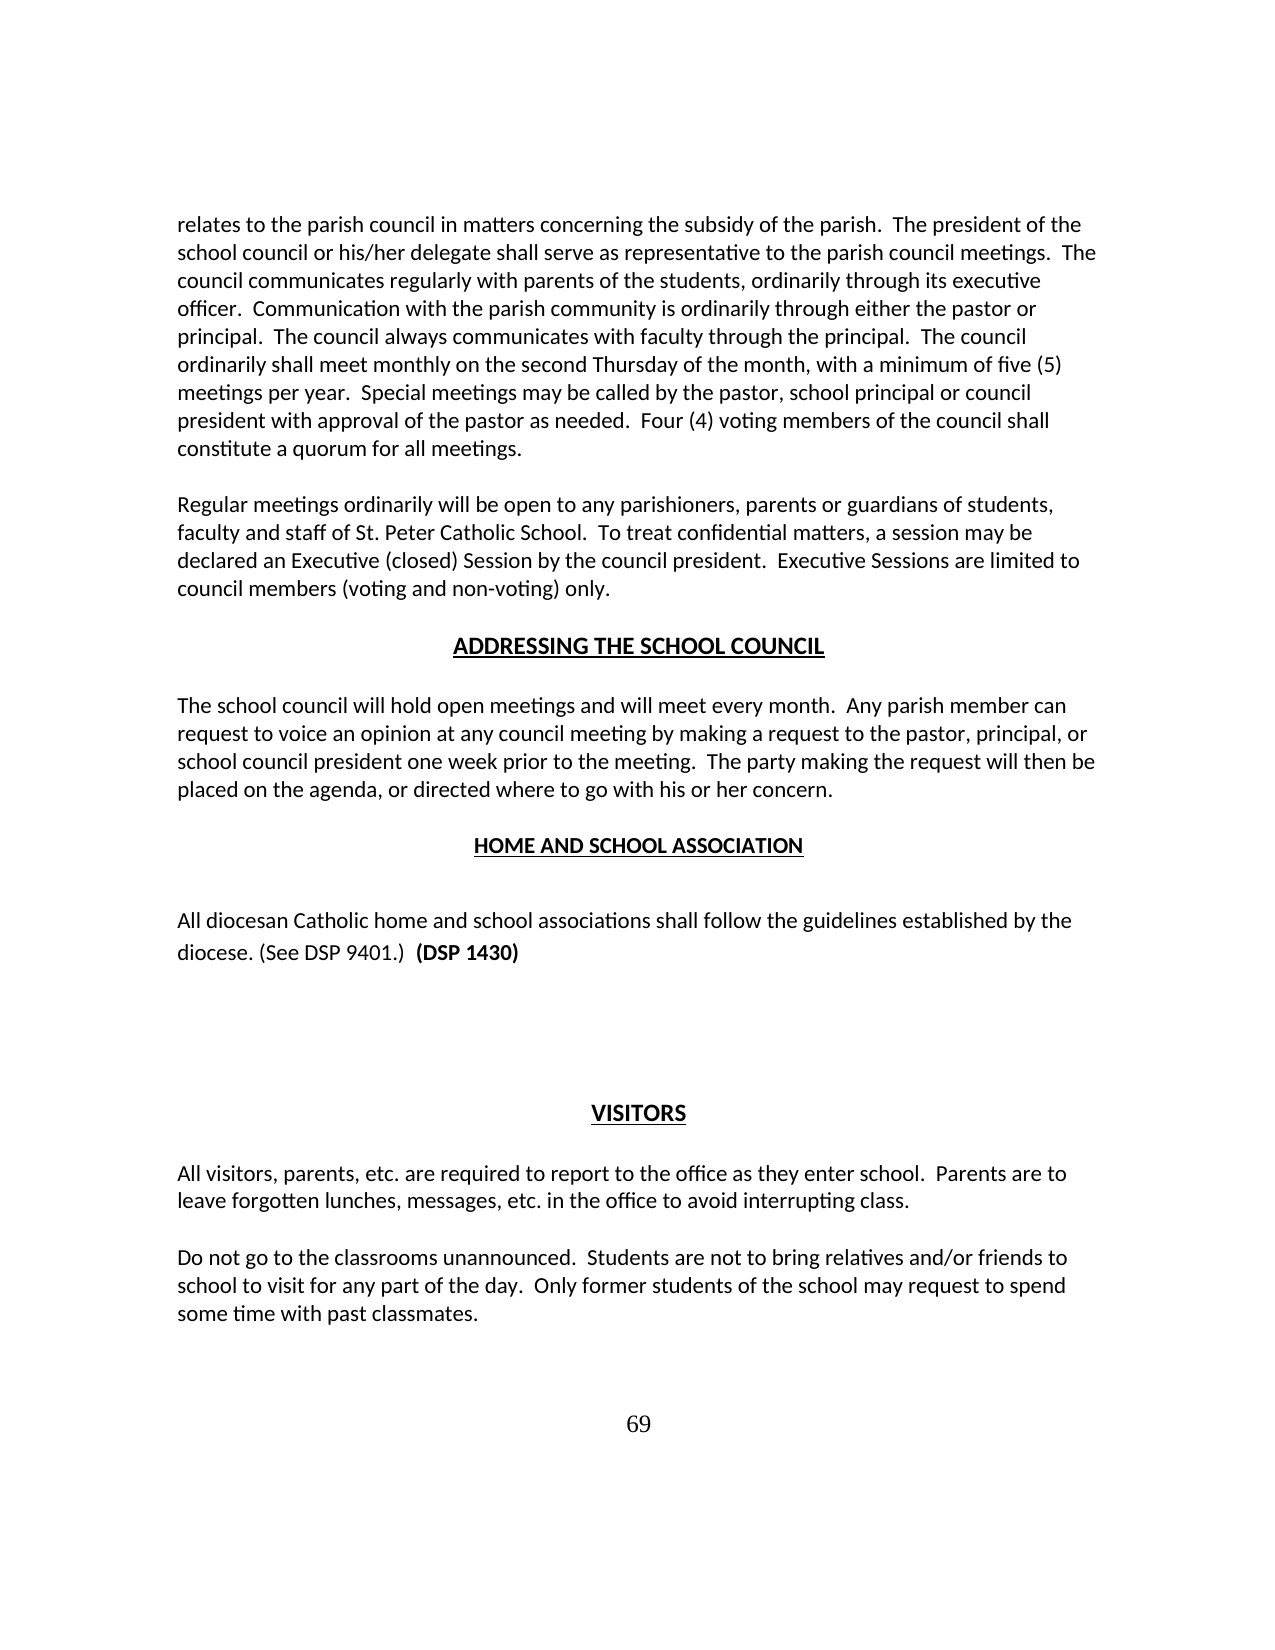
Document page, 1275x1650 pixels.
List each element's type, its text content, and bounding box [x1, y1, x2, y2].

text Do not go to the classrooms unannounced. Students are not to bring relatives and/or friends to school to visit for any part of the day. Only former students of the school may request to spend some time with past classmates. [177, 1243, 1100, 1327]
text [177, 210, 1100, 462]
text VISITORS [177, 1098, 1100, 1128]
text All visitors, parents, etc. are required to report to the office as they enter school. Parents are to leave forgotten lunches, messages, etc. in the office to avoid interrupting class. [177, 1159, 1100, 1215]
text All diocesan Catholic home and school associations shall follow the guidelines established by the diocese. (See DSP 9401.) (DSP 1430) [177, 906, 1085, 967]
text Regular meetings ordinarily will be open to any parishioners, parents or guardians of students, faculty and staff of St. Peter Catholic School. To treat confidential matters, a session may be declared an Executive (closed) Session by the council president. Executive Sessions are limited to council members (voting and non-voting) only. [177, 490, 1100, 602]
text HOME AND SCHOOL ASSOCIATION [177, 832, 1100, 859]
text The school council will hold open meetings and will meet every month. Any parish member can request to voice an opinion at any council meeting by making a request to the pastor, principal, or school council president one week prior to the meeting. The party making the request will then be placed on the agenda, or directed where to go with his or her concern. [177, 691, 1100, 803]
text ADDRESSING THE SCHOOL COUNCIL [177, 630, 1100, 661]
